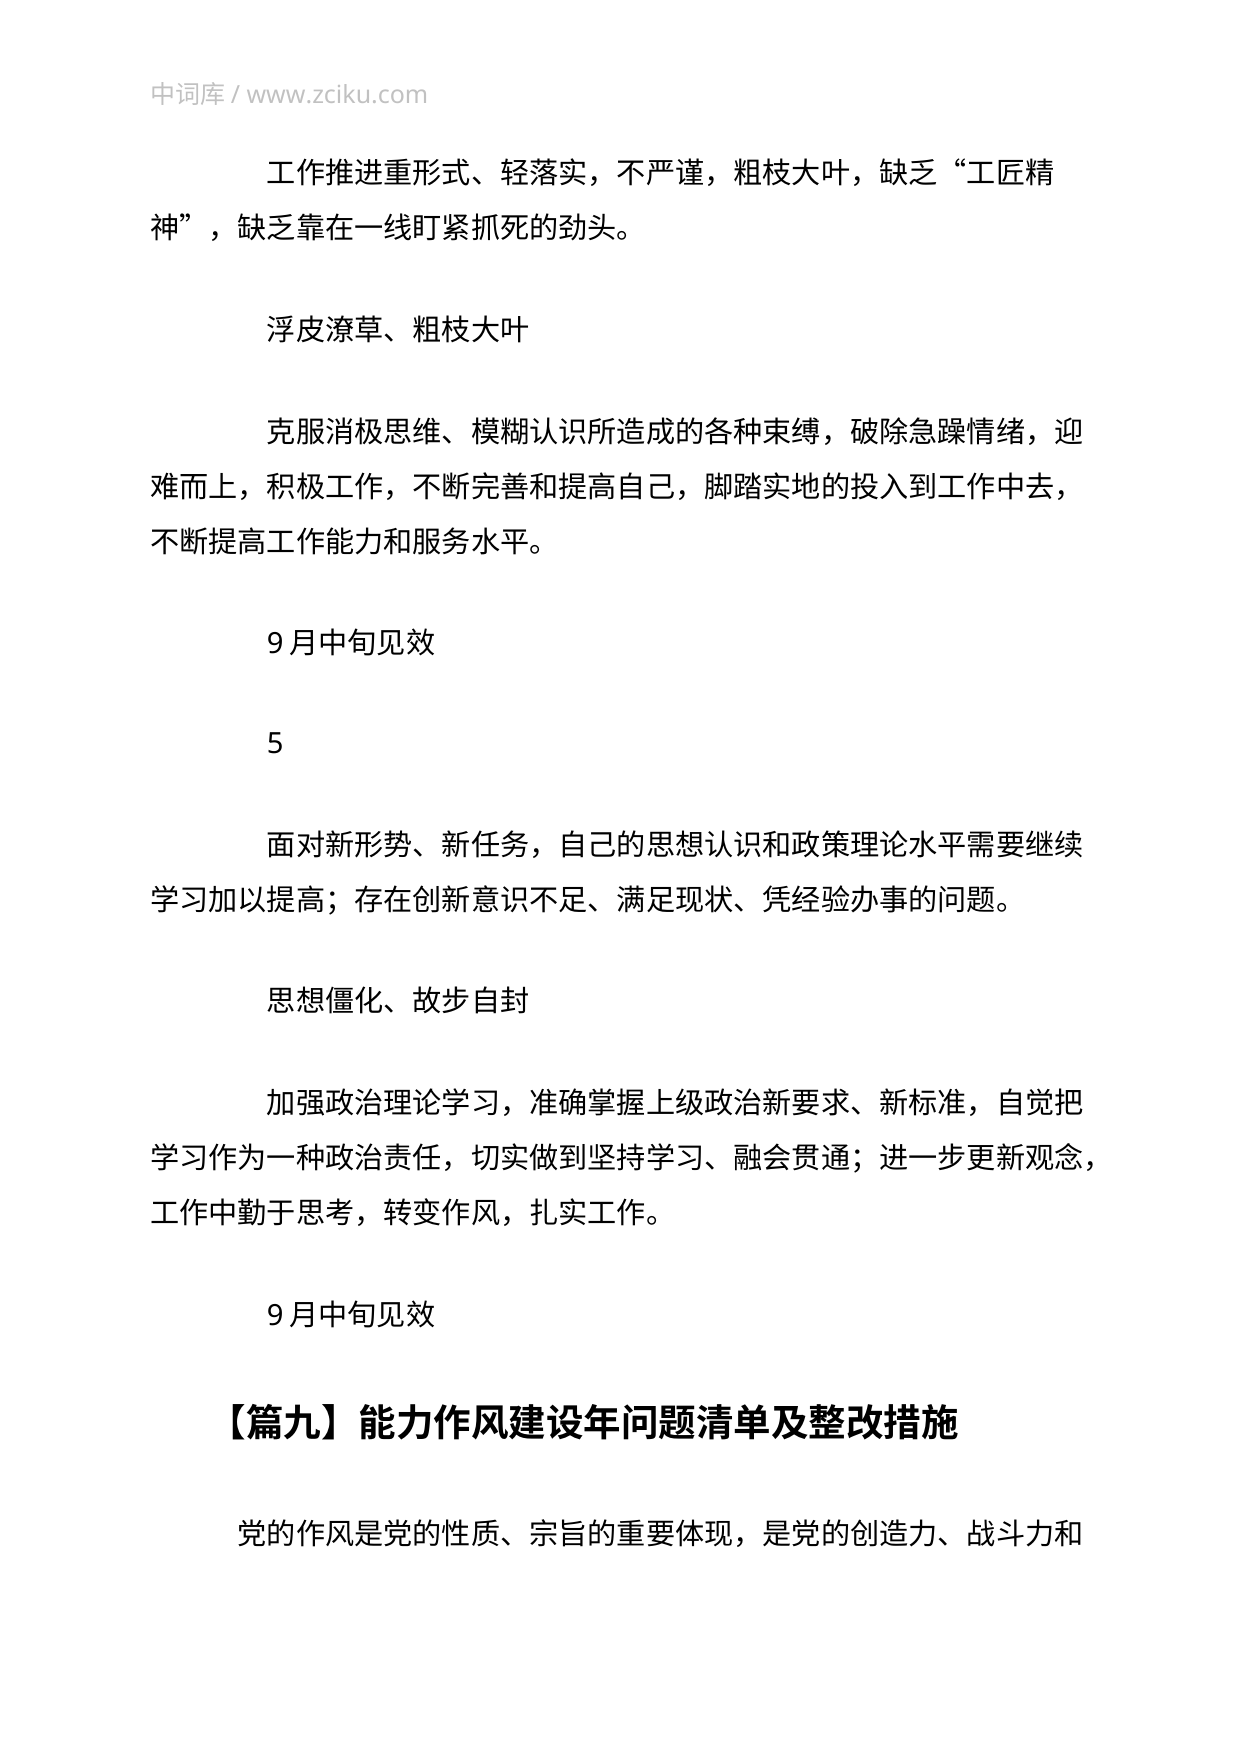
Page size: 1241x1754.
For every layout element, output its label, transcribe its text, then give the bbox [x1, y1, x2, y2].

text 面对新形势、新任务，自己的思想认识和政策理论水平需要继续学习加以提高；存在创新意识不足、满足现状、凭经验办事的问题。 [150, 821, 1090, 918]
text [150, 1511, 1090, 1553]
text 加强政治理论学习，准确掌握上级政治新要求、新标准，自觉把学习作为一种政治责任，切实做到坚持学习、融会贯通；进一步更新观念，工作中勤于思考，转变作风，扎实工作。 [150, 1080, 1090, 1232]
text 工作推进重形式、轻落实，不严谨，粗枝大叶，缺乏“工匠精神”，缺乏靠在一线盯紧抓死的劲头。 [150, 150, 1090, 247]
text 9月中旬见效 [150, 1291, 1090, 1334]
text 思想僵化、故步自封 [150, 978, 1090, 1020]
text 9月中旬见效 [150, 620, 1090, 662]
text 克服消极思维、模糊认识所造成的各种束缚，破除急躁情绪，迎难而上，积极工作，不断完善和提高自己，脚踏实地的投入到工作中去，不断提高工作能力和服务水平。 [150, 408, 1090, 561]
text 【篇九】能力作风建设年问题清单及整改措施 [150, 1393, 1090, 1447]
text 5 [150, 722, 1090, 762]
text 浮皮潦草、粗枝大叶 [150, 307, 1090, 349]
